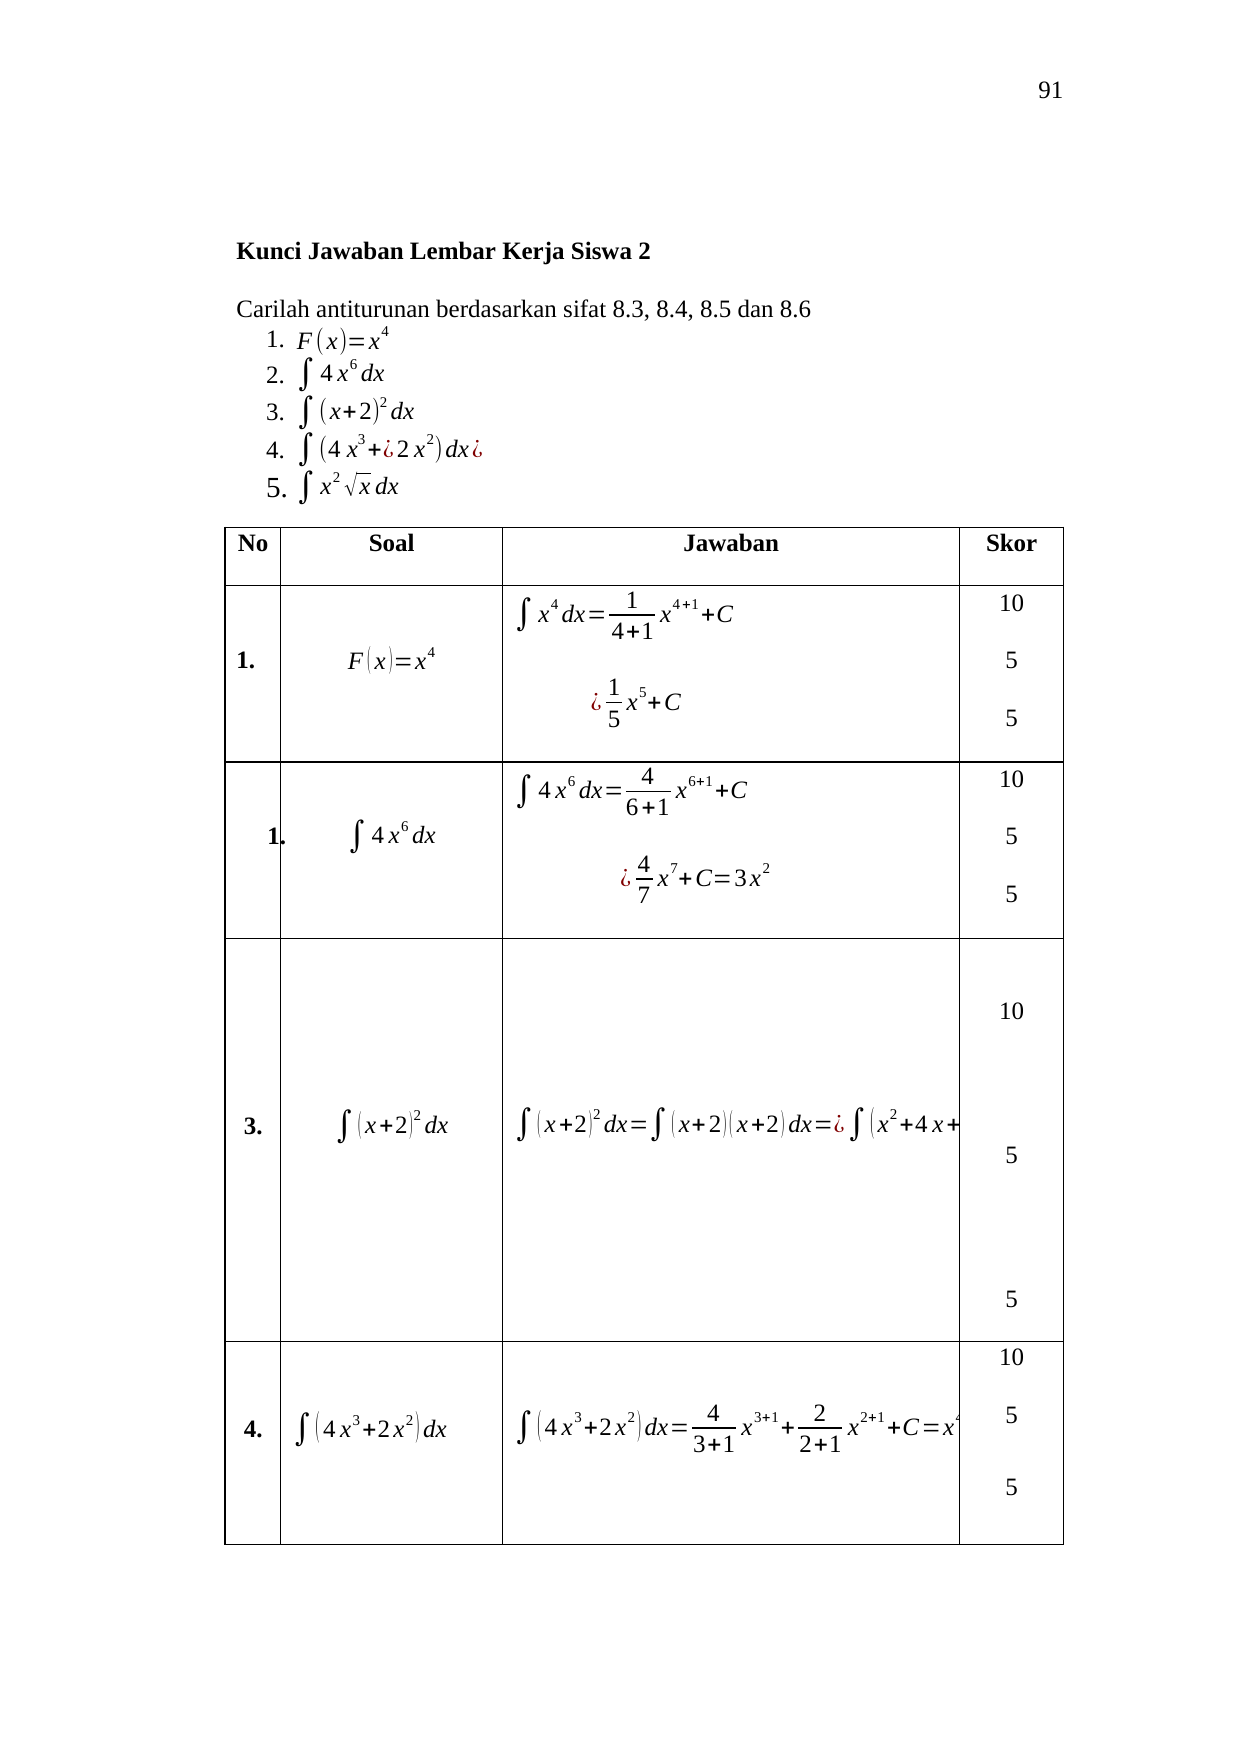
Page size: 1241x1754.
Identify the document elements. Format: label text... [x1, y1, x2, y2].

table_cell 10 5 5 [960, 1342, 1063, 1543]
text Kunci Jawaban Lembar Kerja Siswa 2 [236, 236, 1063, 265]
table_header Skor [960, 528, 1063, 585]
table_cell 4. [226, 1342, 280, 1543]
table_cell [226, 763, 280, 938]
table_header Soal [281, 528, 502, 585]
table_cell [503, 763, 959, 938]
table_cell [281, 1342, 502, 1543]
table_cell [281, 763, 502, 938]
table_cell [503, 586, 959, 761]
table_cell [281, 939, 502, 1341]
table_cell 10 5 5 [960, 763, 1063, 938]
text Carilah antiturunan berdasarkan sifat 8.3, 8.4, 8.5 dan 8.6 [236, 294, 1063, 322]
table_cell [503, 939, 959, 1341]
table_cell 10 5 5 [960, 939, 1063, 1341]
table_cell 10 5 5 [960, 586, 1063, 761]
table_cell [281, 586, 502, 761]
table_cell 1. [226, 586, 280, 761]
table_header No [226, 528, 280, 585]
table_cell [503, 1342, 959, 1543]
table_header Jawaban [503, 528, 959, 585]
table_cell 3. [226, 939, 280, 1341]
